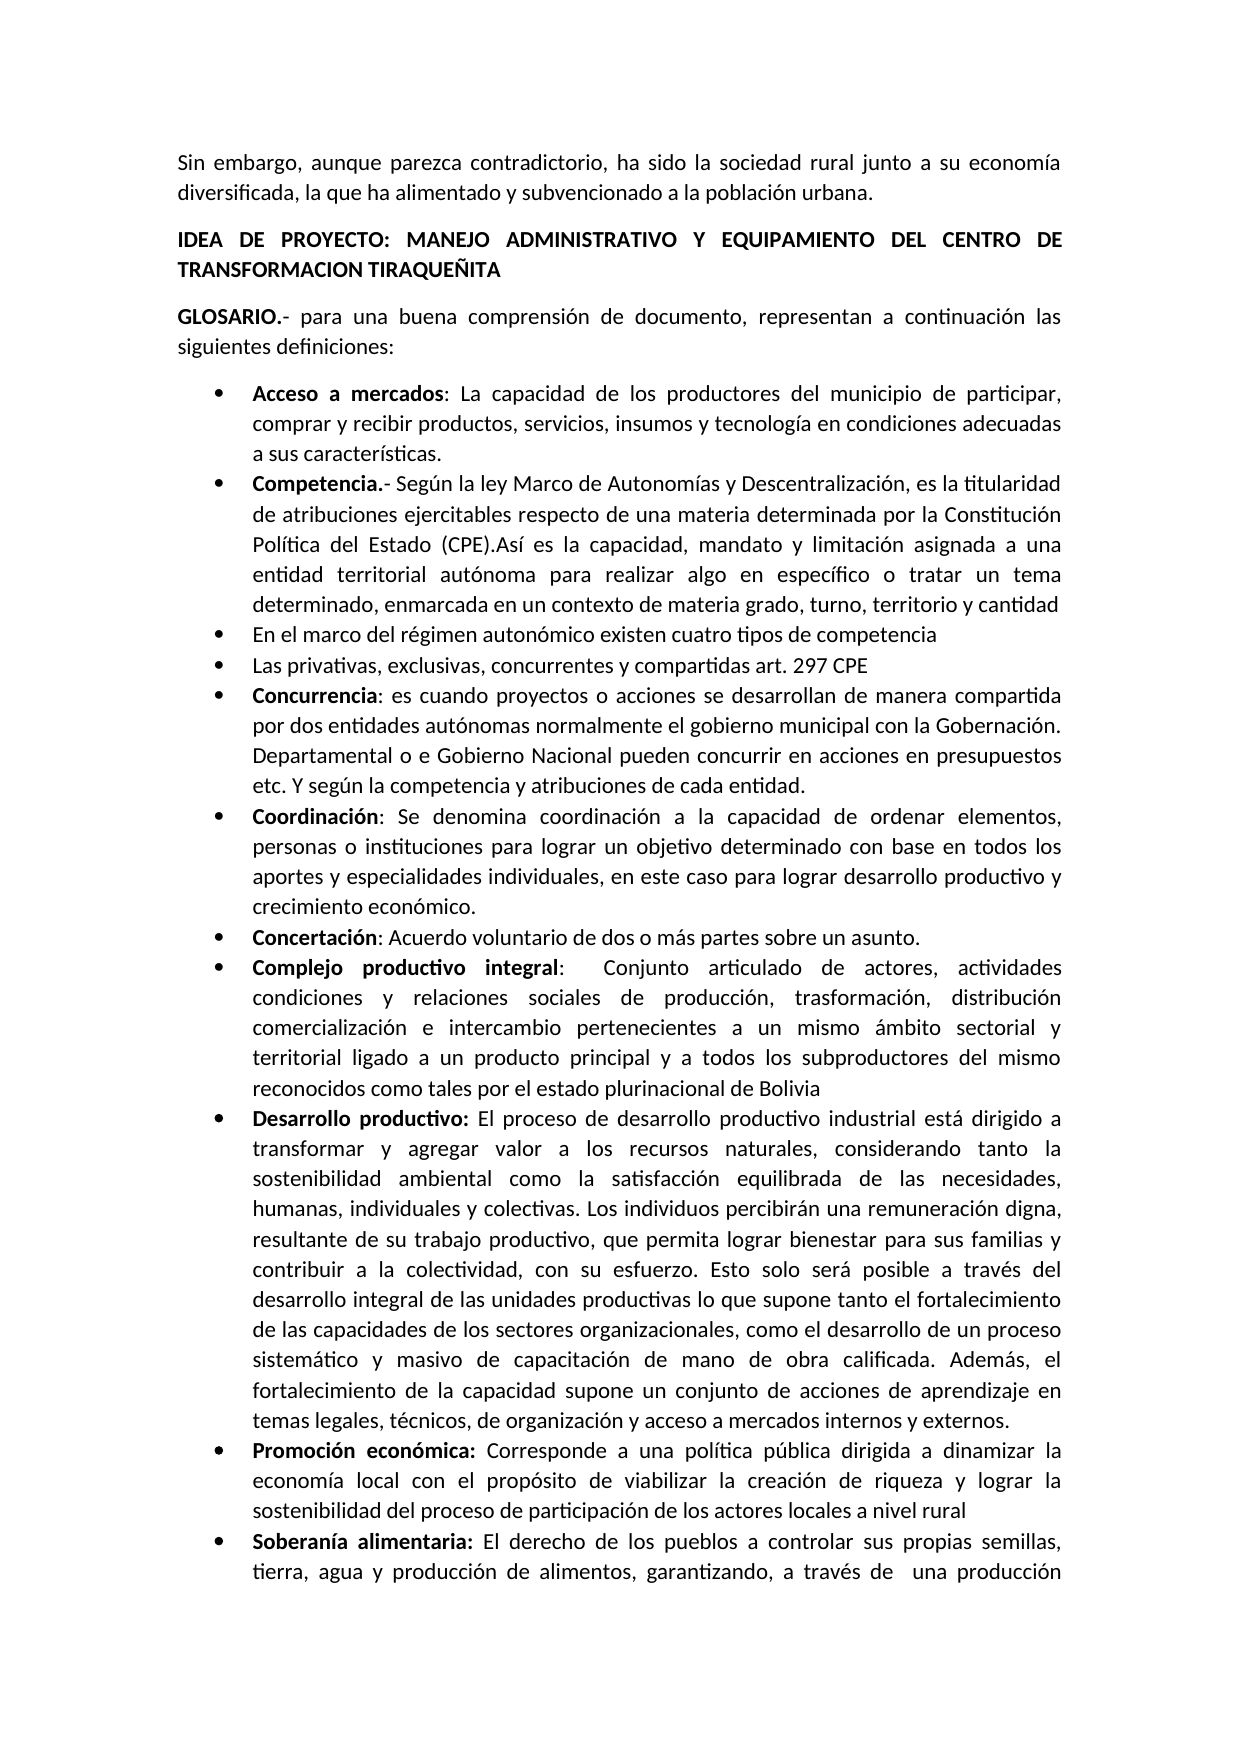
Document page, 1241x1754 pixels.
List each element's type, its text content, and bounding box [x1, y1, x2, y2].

list Coordinación: Se denomina coordinación a la capacidad de ordenar elementos, personas o instituciones para lograr un objetivo determinado con base en todos los aportes y especialidades individuales, en este caso para lograr desarrollo productivo y crecimiento económico. [215, 802, 1063, 920]
list En el marco del régimen autonómico existen cuatro tipos de competencia [215, 621, 1063, 648]
list Competencia.- Según la ley Marco de Autonomías y Descentralización, es la titularidad de atribuciones ejercitables respecto de una materia determinada por la Constitución Política del Estado (CPE).Así es la capacidad, mandato y limitación asignada a una entidad territorial autónoma para realizar algo en específico o tratar un tema determinado, enmarcada en un contexto de materia grado, turno, territorio y cantidad [215, 469, 1063, 618]
text GLOSARIO.- para una buena comprensión de documento, representan a continuación las siguientes definiciones: [177, 302, 1063, 360]
list Concertación: Acuerdo voluntario de dos o más partes sobre un asunto. [215, 923, 1063, 951]
list Las privativas, exclusivas, concurrentes y compartidas art. 297 CPE [215, 651, 1063, 679]
list Complejo productivo integral: Conjunto articulado de actores, actividades condiciones y relaciones sociales de producción, trasformación, distribución comercialización e intercambio pertenecientes a un mismo ámbito sectorial y territorial ligado a un producto principal y a todos los subproductores del mismo reconocidos como tales por el estado plurinacional de Bolivia [215, 953, 1063, 1102]
text Sin embargo, aunque parezca contradictorio, ha sido la sociedad rural junto a su economía diversificada, la que ha alimentado y subvencionado a la población urbana. [177, 148, 1063, 206]
text IDEA DE PROYECTO: MANEJO ADMINISTRATIVO Y EQUIPAMIENTO DEL CENTRO DE TRANSFORMACION TIRAQUEÑITA [177, 225, 1063, 283]
list Concurrencia: es cuando proyectos o acciones se desarrollan de manera compartida por dos entidades autónomas normalmente el gobierno municipal con la Gobernación. Departamental o e Gobierno Nacional pueden concurrir en acciones en presupuestos etc. Y según la competencia y atribuciones de cada entidad. [215, 681, 1063, 799]
list Desarrollo productivo: El proceso de desarrollo productivo industrial está dirigido a transformar y agregar valor a los recursos naturales, considerando tanto la sostenibilidad ambiental como la satisfacción equilibrada de las necesidades, humanas, individuales y colectivas. Los individuos percibirán una remuneración digna, resultante de su trabajo productivo, que permita lograr bienestar para sus familias y contribuir a la colectividad, con su esfuerzo. Esto solo será posible a través del desarrollo integral de las unidades productivas lo que supone tanto el fortalecimiento de las capacidades de los sectores organizacionales, como el desarrollo de un proceso sistemático y masivo de capacitación de mano de obra calificada. Además, el fortalecimiento de la capacidad supone un conjunto de acciones de aprendizaje en temas legales, técnicos, de organización y acceso a mercados internos y externos. [215, 1104, 1063, 1434]
list Acceso a mercados: La capacidad de los productores del municipio de participar, comprar y recibir productos, servicios, insumos y tecnología en condiciones adecuadas a sus características. [215, 379, 1063, 467]
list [215, 1527, 1063, 1585]
list Promoción económica: Corresponde a una política pública dirigida a dinamizar la economía local con el propósito de viabilizar la creación de riqueza y lograr la sostenibilidad del proceso de participación de los actores locales a nivel rural [215, 1436, 1063, 1524]
